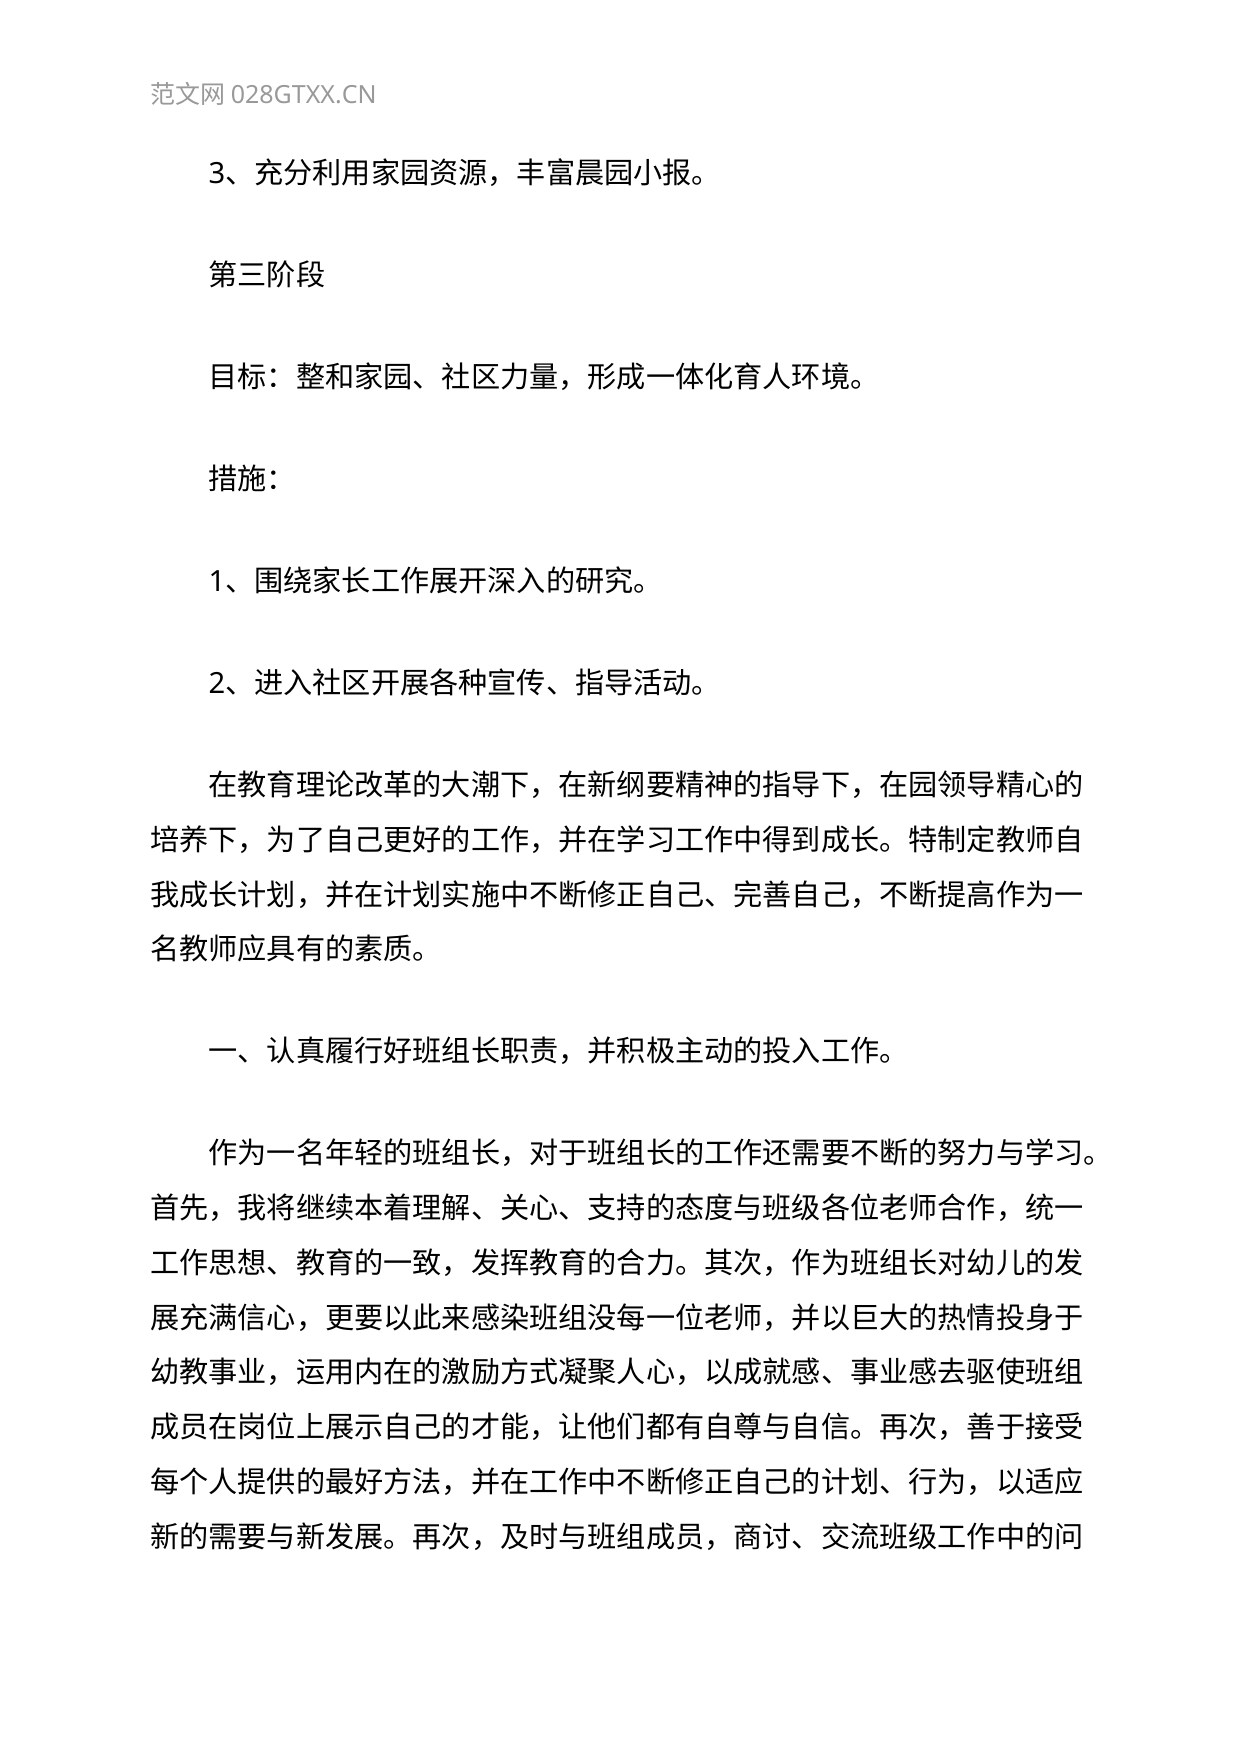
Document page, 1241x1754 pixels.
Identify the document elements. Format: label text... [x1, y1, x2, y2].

text 一、认真履行好班组长职责，并积极主动的投入工作。 [150, 1028, 1090, 1070]
text 第三阶段 [150, 252, 1090, 294]
text 1、围绕家长工作展开深入的研究。 [150, 557, 1090, 600]
text 措施： [150, 456, 1090, 498]
text 在教育理论改革的大潮下，在新纲要精神的指导下，在园领导精心的培养下，为了自己更好的工作，并在学习工作中得到成长。特制定教师自我成长计划，并在计划实施中不断修正自己、完善自己，不断提高作为一名教师应具有的素质。 [150, 761, 1090, 968]
text 3、充分利用家园资源，丰富晨园小报。 [150, 150, 1090, 192]
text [150, 1129, 1090, 1556]
text 目标：整和家园、社区力量，形成一体化育人环境。 [150, 354, 1090, 396]
text 2、进入社区开展各种宣传、指导活动。 [150, 659, 1090, 702]
